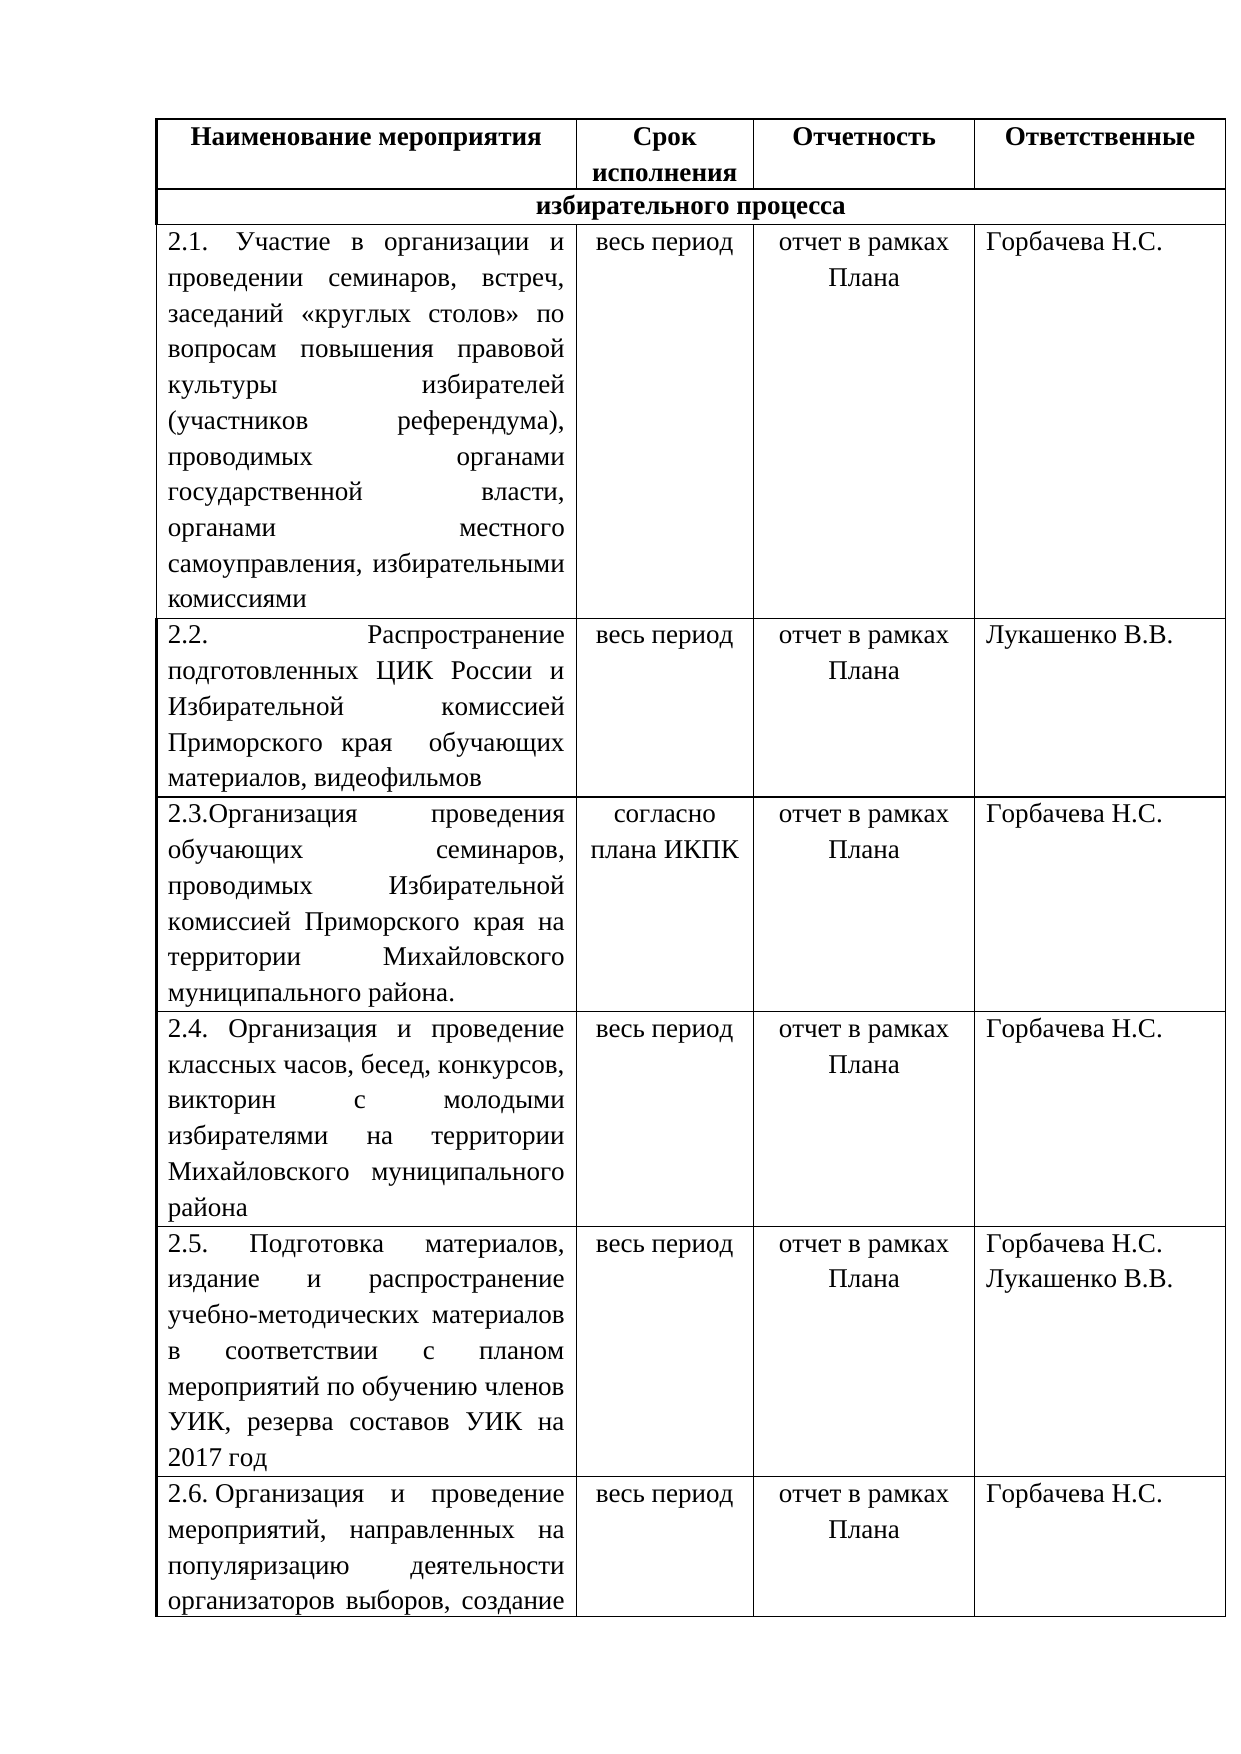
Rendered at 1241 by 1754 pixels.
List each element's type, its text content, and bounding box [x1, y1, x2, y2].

table_header Срок исполнения [577, 120, 753, 188]
table_cell весь период [577, 1477, 753, 1616]
table_header Ответственные [975, 120, 1225, 188]
table_cell весь период [577, 1012, 753, 1226]
table_cell 2.5. Подготовка материалов, издание и распространение учебно-методических материалов в соответствии с планом мероприятий по обучению членов УИК, резерва составов УИК на 2017 год [158, 1227, 576, 1476]
table_cell весь период [577, 619, 753, 796]
table_cell весь период [577, 1227, 753, 1476]
table_cell 2.2. Распространение подготовленных ЦИК России и Избирательной комиссией Приморского края обучающих материалов, видеофильмов [158, 619, 576, 796]
table_cell отчет в рамках Плана [754, 1477, 974, 1616]
table_cell весь период [577, 225, 753, 617]
table_cell Горбачева Н.С. Лукашенко В.В. [975, 1227, 1225, 1476]
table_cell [158, 1477, 576, 1616]
table_cell Горбачева Н.С. [975, 225, 1225, 617]
table_cell 2.3.Организация проведения обучающих семинаров, проводимых Избирательной комиссией Приморского края на территории Михайловского муниципального района. [158, 798, 576, 1011]
table_cell 2.4. Организация и проведение классных часов, бесед, конкурсов, викторин с молодыми избирателями на территории Михайловского муниципального района [158, 1012, 576, 1226]
table_cell отчет в рамках Плана [754, 1012, 974, 1226]
table_header Наименование мероприятия [158, 120, 576, 188]
table_cell Лукашенко В.В. [975, 619, 1225, 796]
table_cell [158, 190, 1225, 224]
table_header Отчетность [754, 120, 974, 188]
table_cell отчет в рамках Плана [754, 1227, 974, 1476]
table_cell Горбачева Н.С. [975, 798, 1225, 1011]
table_cell отчет в рамках Плана [754, 619, 974, 796]
table_cell отчет в рамках Плана [754, 225, 974, 617]
table_cell согласно плана ИКПК [577, 798, 753, 1011]
table_cell отчет в рамках Плана [754, 798, 974, 1011]
table_cell Горбачева Н.С. [975, 1012, 1225, 1226]
table_cell Горбачева Н.С. [975, 1477, 1225, 1616]
table_cell 2.1. Участие в организации и проведении семинаров, встреч, заседаний «круглых столов» по вопросам повышения правовой культуры избирателей (участников референдума), проводимых органами государственной власти, органами местного самоуправления, избирательными комиссиями [157, 225, 576, 617]
